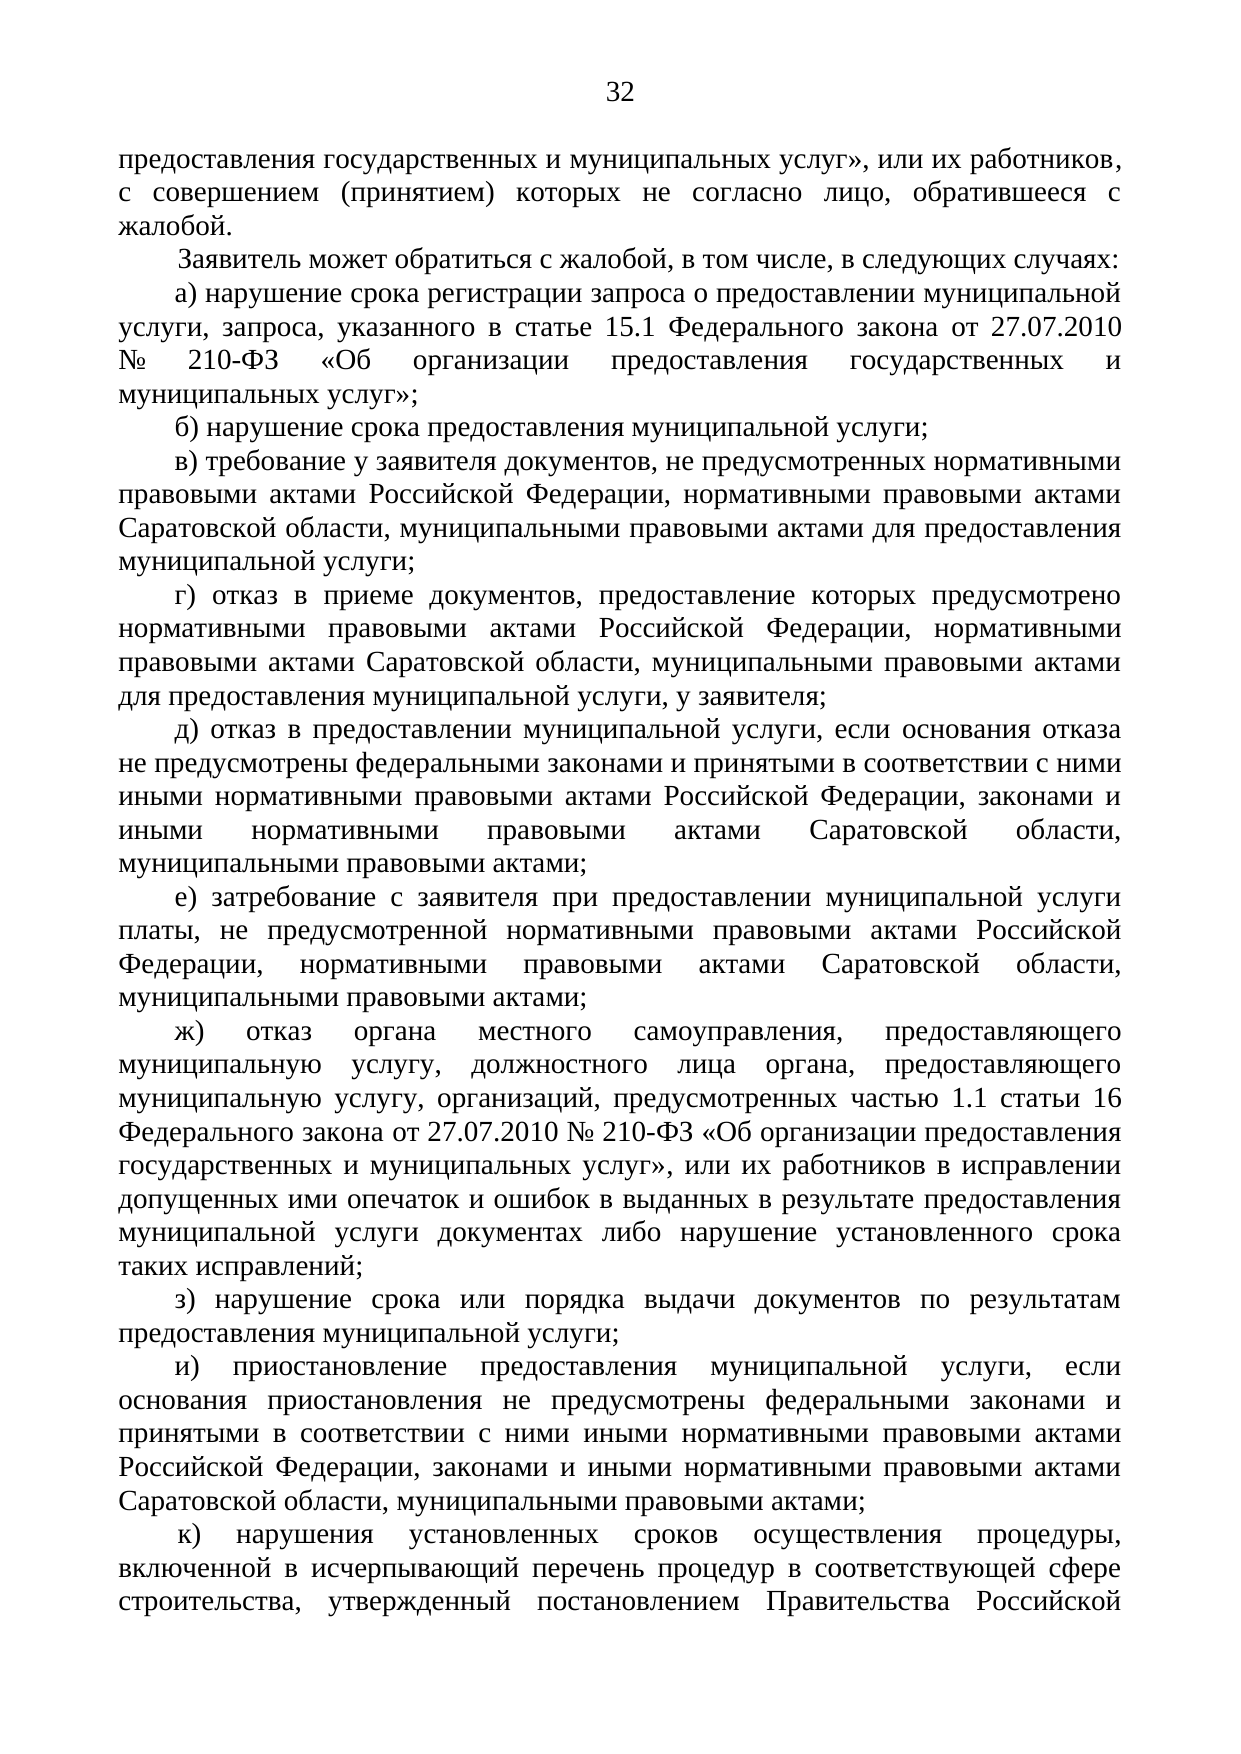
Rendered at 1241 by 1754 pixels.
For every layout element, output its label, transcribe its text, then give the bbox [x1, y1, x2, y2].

text з) нарушение срока или порядка выдачи документов по результатам предоставления муниципальной услуги; [118, 1281, 1122, 1348]
text а) нарушение срока регистрации запроса о предоставлении муниципальной услуги, запроса, указанного в статье 15.1 Федерального закона от 27.07.2010 № 210-ФЗ «Об организации предоставления государственных и муниципальных услуг»; [118, 275, 1122, 409]
text д) отказ в предоставлении муниципальной услуги, если основания отказа не предусмотрены федеральными законами и принятыми в соответствии с ними иными нормативными правовыми актами Российской Федерации, законами и иными нормативными правовыми актами Саратовской области, муниципальными правовыми актами; [118, 711, 1122, 879]
text Заявитель может обратиться с жалобой, в том числе, в следующих случаях: [118, 242, 1122, 275]
text в) требование у заявителя документов, не предусмотренных нормативными правовыми актами Российской Федерации, нормативными правовыми актами Саратовской области, муниципальными правовыми актами для предоставления муниципальной услуги; [118, 443, 1122, 577]
text б) нарушение срока предоставления муниципальной услуги; [118, 409, 1122, 443]
text е) затребование с заявителя при предоставлении муниципальной услуги платы, не предусмотренной нормативными правовыми актами Российской Федерации, нормативными правовыми актами Саратовской области, муниципальными правовыми актами; [118, 879, 1122, 1013]
text г) отказ в приеме документов, предоставление которых предусмотрено нормативными правовыми актами Российской Федерации, нормативными правовыми актами Саратовской области, муниципальными правовыми актами для предоставления муниципальной услуги, у заявителя; [118, 577, 1122, 711]
text и) приостановление предоставления муниципальной услуги, если основания приостановления не предусмотрены федеральными законами и принятыми в соответствии с ними иными нормативными правовыми актами Российской Федерации, законами и иными нормативными правовыми актами Саратовской области, муниципальными правовыми актами; [118, 1348, 1122, 1516]
text ж) отказ органа местного самоуправления, предоставляющего муниципальную услугу, должностного лица органа, предоставляющего муниципальную услугу, организаций, предусмотренных частью 1.1 статьи 16 Федерального закона от 27.07.2010 № 210-ФЗ «Об организации предоставления государственных и муниципальных услуг», или их работников в исправлении допущенных ими опечаток и ошибок в выданных в результате предоставления муниципальной услуги документах либо нарушение установленного срока таких исправлений; [118, 1013, 1122, 1281]
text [118, 1516, 1122, 1617]
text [118, 141, 1122, 242]
